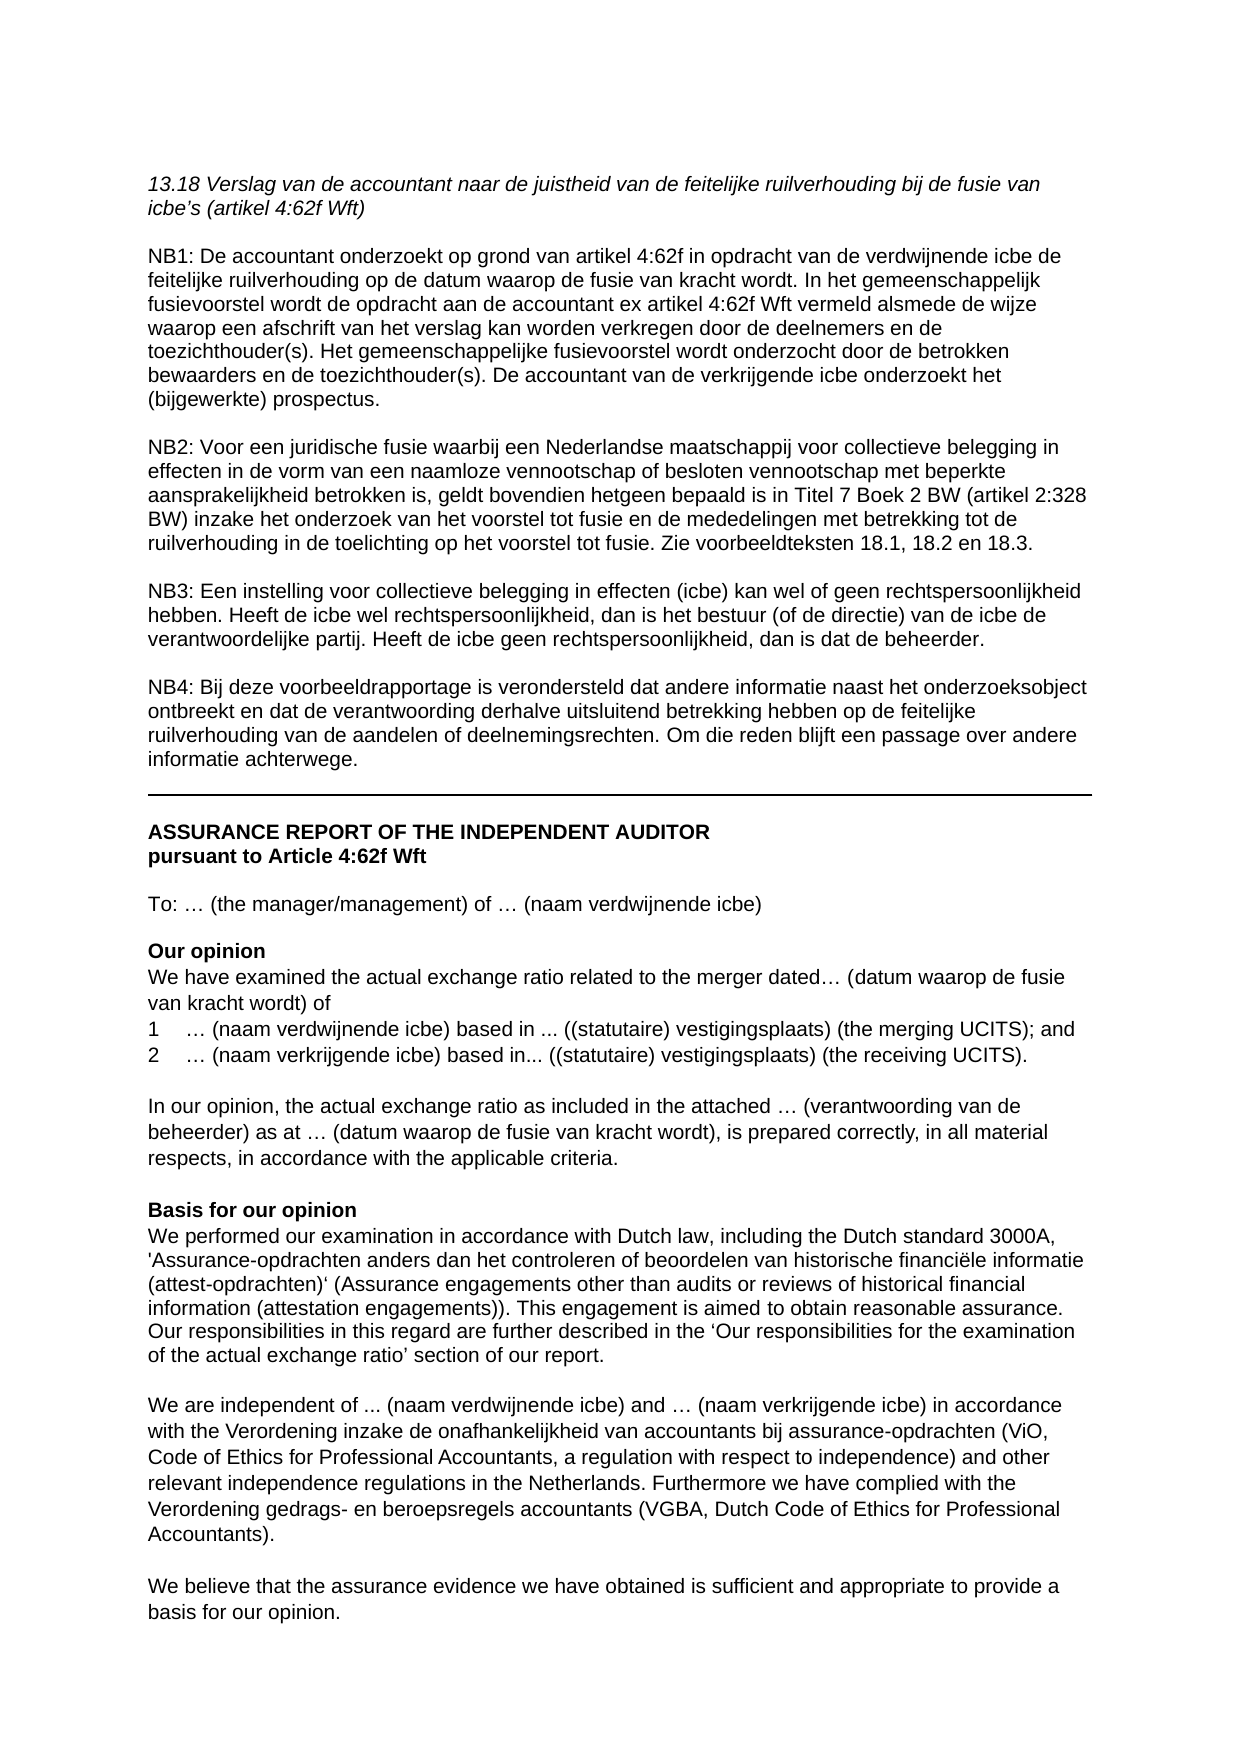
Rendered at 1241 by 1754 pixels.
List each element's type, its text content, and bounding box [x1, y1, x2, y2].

text We performed our examination in accordance with Dutch law, including the Dutch standard 3000A, 'Assurance-opdrachten anders dan het controleren of beoordelen van historische financiële informatie (attest-opdrachten)‘ (Assurance engagements other than audits or reviews of historical financial information (attestation engagements)). This engagement is aimed to obtain reasonable assurance. Our responsibilities in this regard are further described in the ‘Our responsibilities for the examination of the actual exchange ratio’ section of our report. [148, 1223, 1092, 1367]
text We believe that the assurance evidence we have obtained is sufficient and appropriate to provide a basis for our opinion. [148, 1574, 1092, 1624]
text To: … (the manager/management) of … (naam verdwijnende icbe) [148, 891, 1092, 915]
text NB2: Voor een juridische fusie waarbij een Nederlandse maatschappij voor collectieve belegging in effecten in de vorm van een naamloze vennootschap of besloten vennootschap met beperkte aansprakelijkheid betrokken is, geldt bovendien hetgeen bepaald is in Titel 7 Boek 2 BW (artikel 2:328 BW) inzake het onderzoek van het voorstel tot fusie en de mededelingen met betrekking tot de ruilverhouding in de toelichting op het voorstel tot fusie. Zie voorbeeldteksten 18.1, 18.2 en 18.3. [148, 435, 1092, 555]
text We are independent of ... (naam verdwijnende icbe) and … (naam verkrijgende icbe) in accordance with the Verordening inzake de onafhankelijkheid van accountants bij assurance-opdrachten (ViO, Code of Ethics for Professional Accountants, a regulation with respect to independence) and other relevant independence regulations in the Netherlands. Furthermore we have complied with the Verordening gedrags- en beroepsregels accountants (VGBA, Dutch Code of Ethics for Professional Accountants). [148, 1393, 1092, 1546]
list … (naam verdwijnende icbe) based in ... ((statutaire) vestigingsplaats) (the merging UCITS); and [148, 1017, 1092, 1041]
text In our opinion, the actual exchange ratio as included in the attached … (verantwoording van de beheerder) as at … (datum waarop de fusie van kracht wordt), is prepared correctly, in all material respects, in accordance with the applicable criteria. [148, 1094, 1092, 1170]
text We have examined the actual exchange ratio related to the merger dated… (datum waarop de fusie van kracht wordt) of [148, 965, 1092, 1015]
text Basis for our opinion [148, 1198, 1092, 1222]
list … (naam verkrijgende icbe) based in... ((statutaire) vestigingsplaats) (the receiving UCITS). [148, 1043, 1092, 1067]
text ASSURANCE REPORT OF THE INDEPENDENT AUDITOR [148, 819, 1092, 843]
text NB1: De accountant onderzoekt op grond van artikel 4:62f in opdracht van de verdwijnende icbe de feitelijke ruilverhouding op de datum waarop de fusie van kracht wordt. In het gemeenschappelijk fusievoorstel wordt de opdracht aan de accountant ex artikel 4:62f Wft vermeld alsmede de wijze waarop een afschrift van het verslag kan worden verkregen door de deelnemers en de toezichthouder(s). Het gemeenschappelijke fusievoorstel wordt onderzocht door de betrokken bewaarders en de toezichthouder(s). De accountant van de verkrijgende icbe onderzoekt het (bijgewerkte) prospectus. [148, 243, 1092, 411]
text Our opinion [148, 939, 1092, 963]
text pursuant to Article 4:62f Wft [148, 843, 1092, 867]
text NB4: Bij deze voorbeeldrapportage is verondersteld dat andere informatie naast het onderzoeksobject ontbreekt en dat de verantwoording derhalve uitsluitend betrekking hebben op de feitelijke ruilverhouding van de aandelen of deelnemingsrechten. Om die reden blijft een passage over andere informatie achterwege. [148, 675, 1092, 771]
subtitle 13.18 Verslag van de accountant naar de juistheid van de feitelijke ruilverhouding bij de fusie van icbe’s (artikel 4:62f Wft) [148, 172, 1092, 219]
text NB3: Een instelling voor collectieve belegging in effecten (icbe) kan wel of geen rechtspersoonlijkheid hebben. Heeft de icbe wel rechtspersoonlijkheid, dan is het bestuur (of de directie) van de icbe de verantwoordelijke partij. Heeft de icbe geen rechtspersoonlijkheid, dan is dat de beheerder. [148, 579, 1092, 651]
